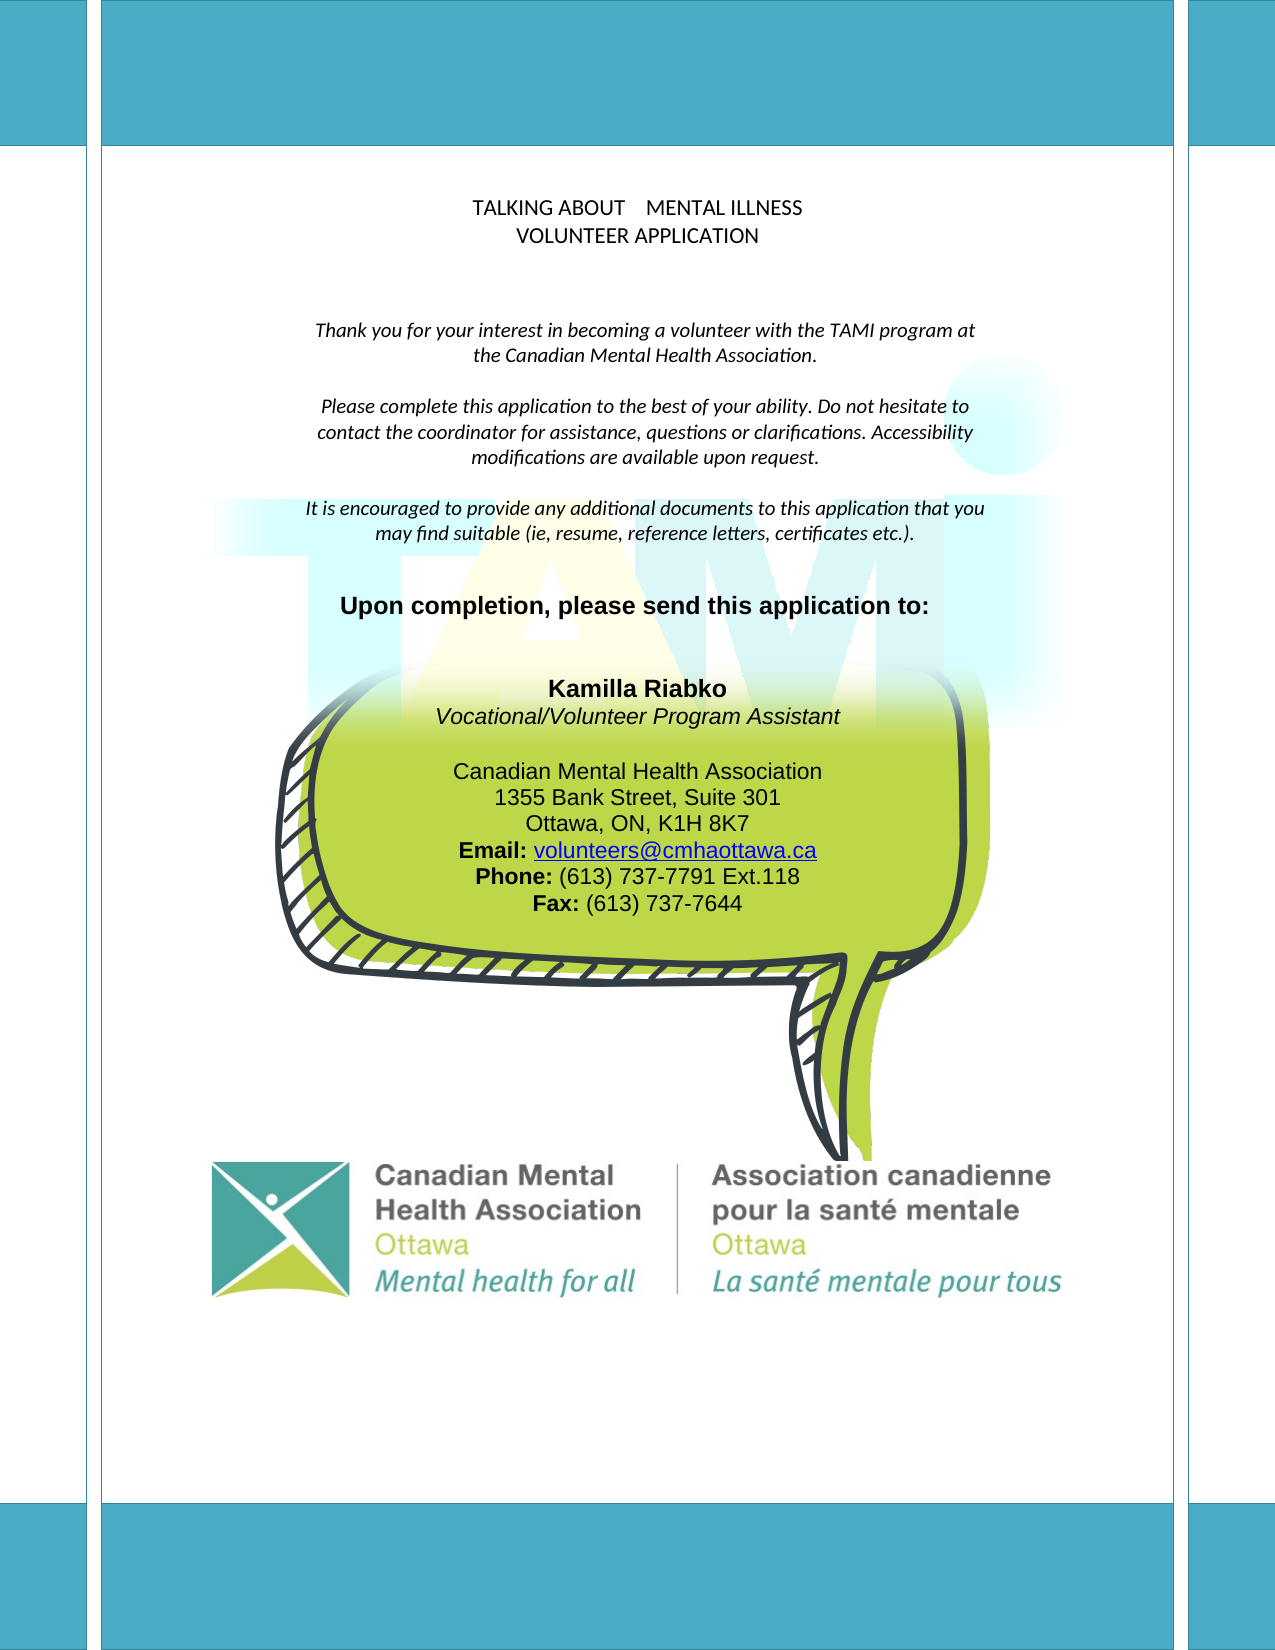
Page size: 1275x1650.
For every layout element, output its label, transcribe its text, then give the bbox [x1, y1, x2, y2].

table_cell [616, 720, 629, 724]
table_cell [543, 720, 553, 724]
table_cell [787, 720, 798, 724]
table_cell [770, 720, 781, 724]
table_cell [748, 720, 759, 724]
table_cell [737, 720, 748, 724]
picture [211, 736, 1064, 1298]
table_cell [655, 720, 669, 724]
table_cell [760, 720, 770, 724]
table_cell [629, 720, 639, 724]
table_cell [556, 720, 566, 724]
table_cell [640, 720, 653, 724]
table_cell [271, 705, 437, 711]
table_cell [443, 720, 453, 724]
